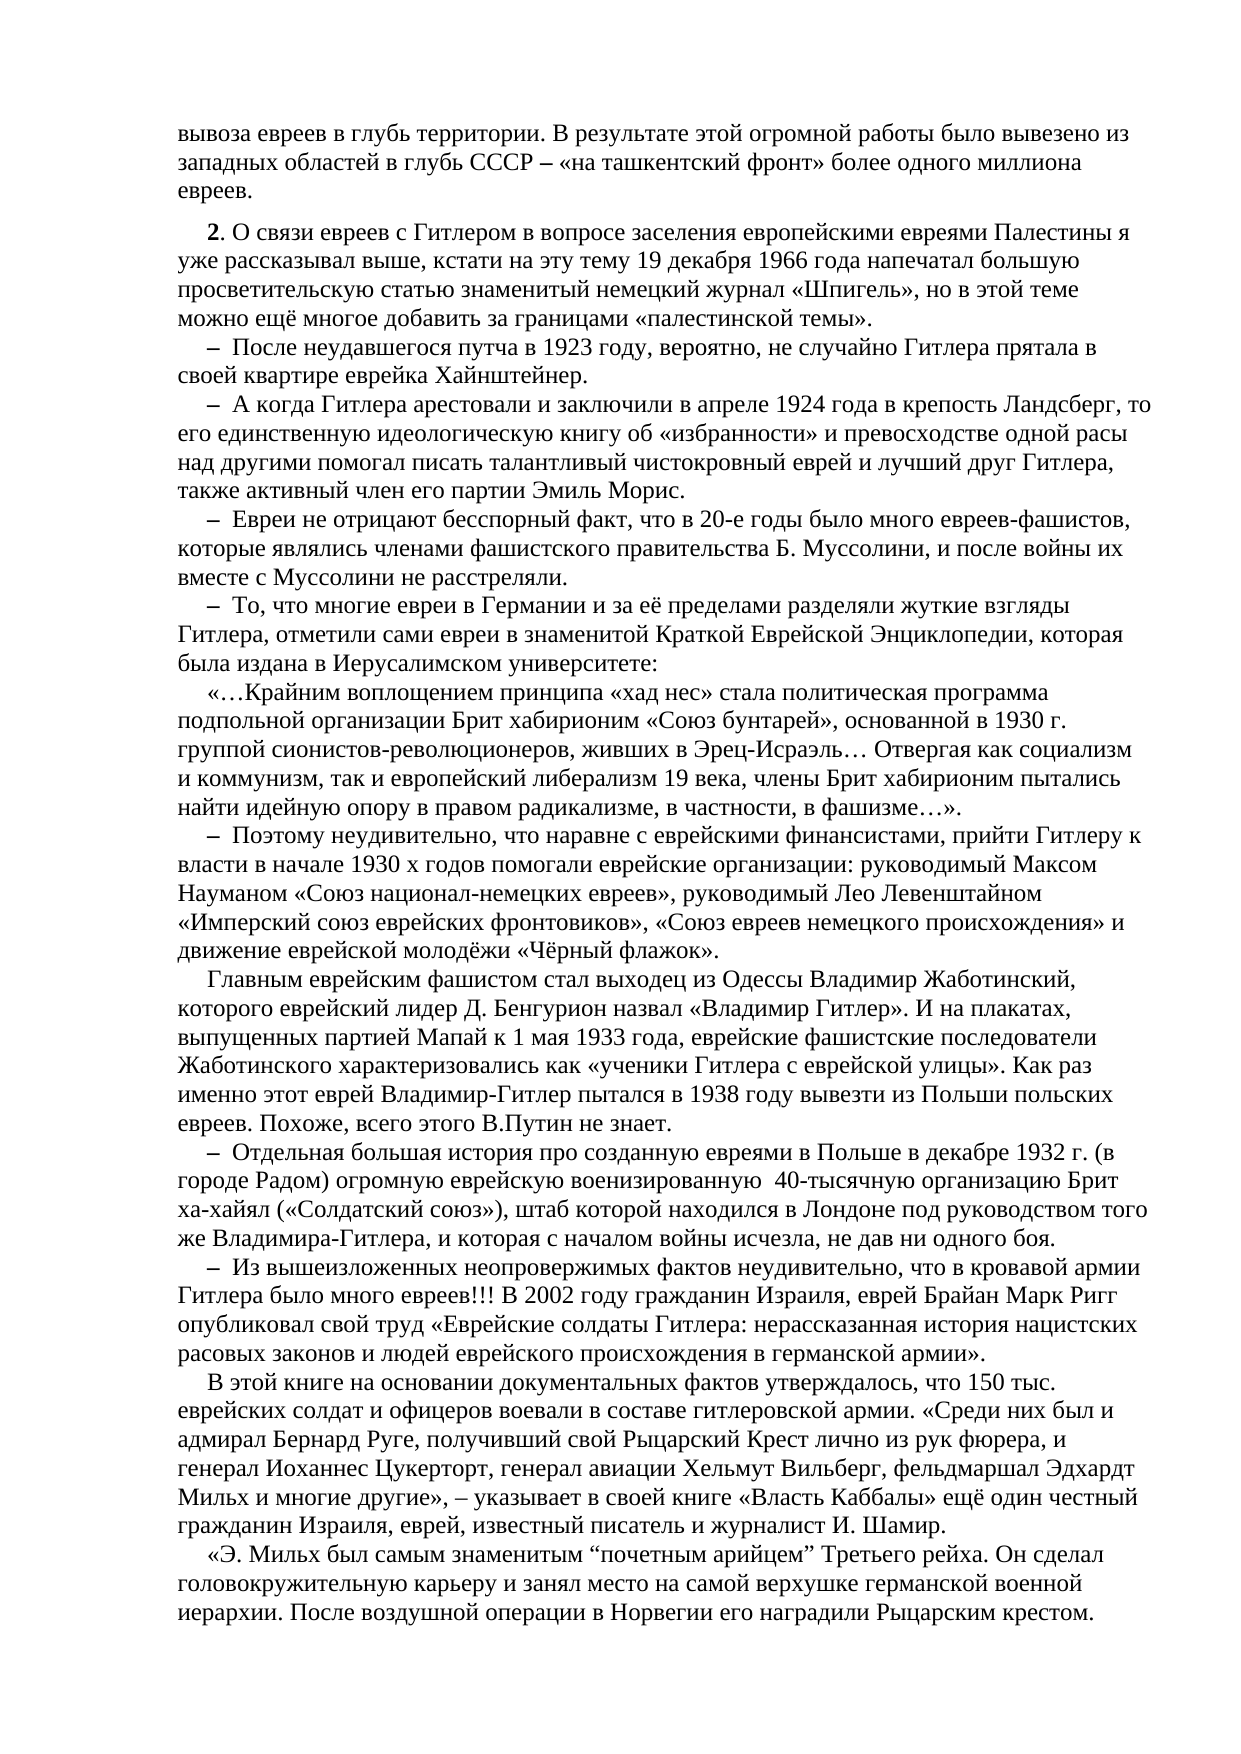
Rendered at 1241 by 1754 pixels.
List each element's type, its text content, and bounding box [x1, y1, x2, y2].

text 2. О связи евреев с Гитлером в вопросе заселения европейскими евреями Палестины я уже рассказывал выше, кстати на эту тему 19 декабря 1966 года напечатал большую просветительскую статью знаменитый немецкий журнал «Шпигель», но в этой теме можно ещё многое добавить за границами «палестинской темы». [177, 217, 1152, 332]
text Главным еврейским фашистом стал выходец из Одессы Владимир Жаботинский, которого еврейский лидер Д. Бенгурион назвал «Владимир Гитлер». И на плакатах, выпущенных партией Мапай к 1 мая 1933 года, еврейские фашистские последователи Жаботинского характеризовались как «ученики Гитлера с еврейской улицы». Как раз именно этот еврей Владимир-Гитлер пытался в 1938 году вывезти из Польши польских евреев. Похоже, всего этого В.Путин не знает. [177, 964, 1152, 1137]
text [177, 1539, 1152, 1626]
text – Из вышеизложенных неопровержимых фактов неудивительно, что в кровавой армии Гитлера было много евреев!!! В 2002 году гражданин Израиля, еврей Брайан Марк Ригг опубликовал свой труд «Еврейские солдаты Гитлера: нерассказанная история нацистских расовых законов и людей еврейского происхождения в германской армии». [177, 1252, 1152, 1367]
text – Отдельная большая история про созданную евреями в Польше в декабре 1932 г. (в городе Радом) огромную еврейскую военизированную 40-тысячную организацию Брит ха-хайял («Солдатский союз»), штаб которой находился в Лондоне под руководством того же Владимира-Гитлера, и которая с началом войны исчезла, не дав ни одного боя. [177, 1137, 1152, 1252]
text «…Крайним воплощением принципа «хад нес» стала политическая программа подпольной организации Брит хабирионим «Союз бунтарей», основанной в 1930 г. группой сионистов-революционеров, живших в Эрец-Исраэль… Отвергая как социализм и коммунизм, так и европейский либерализм 19 века, члены Брит хабирионим пытались найти идейную опору в правом радикализме, в частности, в фашизме…». [177, 677, 1152, 821]
text – Евреи не отрицают бесспорный факт, что в 20-е годы было много евреев-фашистов, которые являлись членами фашистского правительства Б. Муссолини, и после войны их вместе с Муссолини не расстреляли. [177, 504, 1152, 591]
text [177, 118, 1152, 204]
text – То, что многие евреи в Германии и за её пределами разделяли жуткие взгляды Гитлера, отметили сами евреи в знаменитой Краткой Еврейской Энциклопедии, которая была издана в Иерусалимском университете: [177, 591, 1152, 677]
text – А когда Гитлера арестовали и заключили в апреле 1924 года в крепость Ландсберг, то его единственную идеологическую книгу об «избранности» и превосходстве одной расы над другими помогал писать талантливый чистокровный еврей и лучший друг Гитлера, также активный член его партии Эмиль Морис. [177, 389, 1152, 504]
text – Поэтому неудивительно, что наравне с еврейскими финансистами, прийти Гитлеру к власти в начале 1930 х годов помогали еврейские организации: руководимый Максом Науманом «Союз национал-немецких евреев», руководимый Лео Левенштайном «Имперский союз еврейских фронтовиков», «Союз евреев немецкого происхождения» и движение еврейской молодёжи «Чёрный флажок». [177, 821, 1152, 964]
text – После неудавшегося путча в 1923 году, вероятно, не случайно Гитлера прятала в своей квартире еврейка Хайнштейнер. [177, 332, 1152, 389]
text В этой книге на основании документальных фактов утверждалось, что 150 тыс. еврейских солдат и офицеров воевали в составе гитлеровской армии. «Среди них был и адмирал Бернард Руге, получивший свой Рыцарский Крест лично из рук фюрера, и генерал Иоханнес Цукерторт, генерал авиации Хельмут Вильберг, фельдмаршал Эдхардт Мильх и многие другие», – указывает в своей книге «Власть Каббалы» ещё один честный гражданин Израиля, еврей, известный писатель и журналист И. Шамир. [177, 1367, 1152, 1539]
